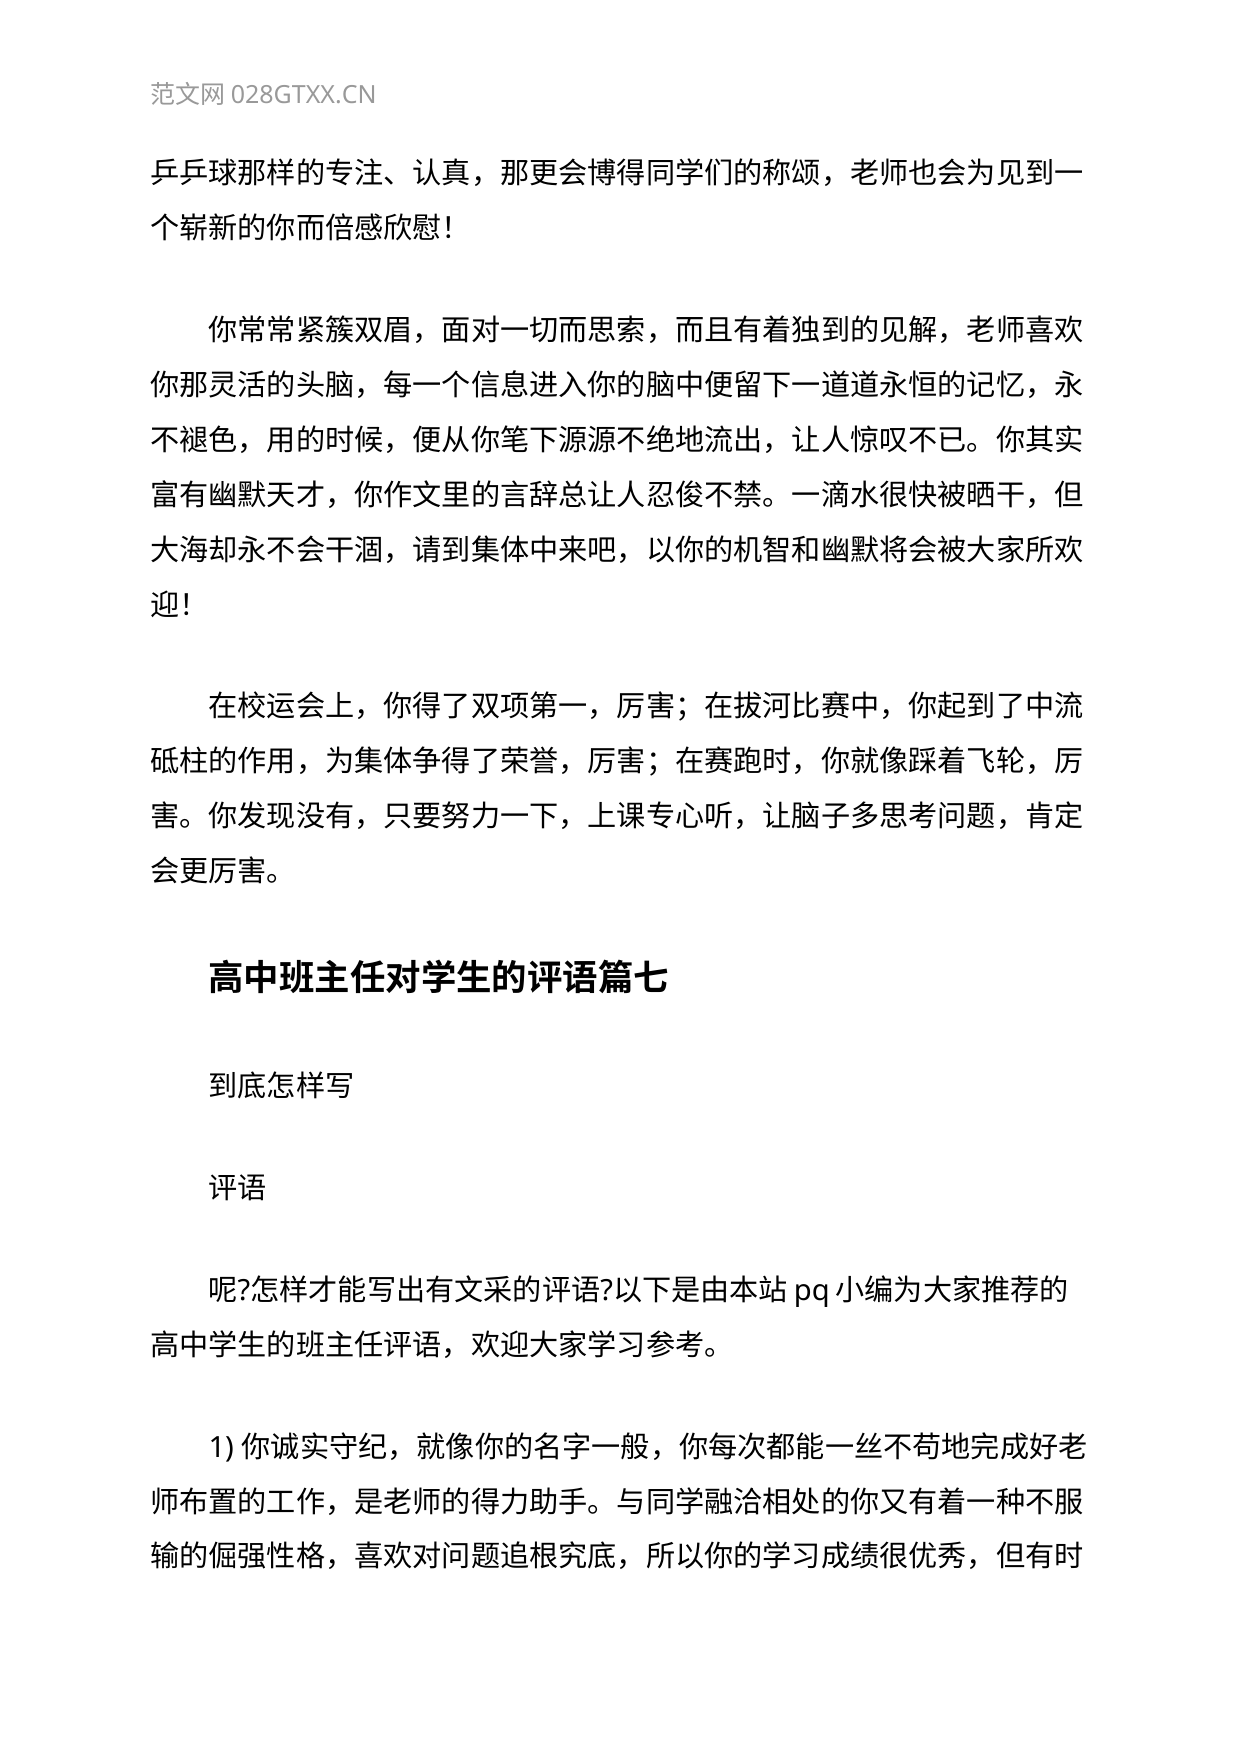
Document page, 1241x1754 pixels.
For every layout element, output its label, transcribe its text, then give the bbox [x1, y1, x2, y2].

text 高中班主任对学生的评语篇七 [150, 949, 1090, 1001]
text 你常常紧簇双眉，面对一切而思索，而且有着独到的见解，老师喜欢你那灵活的头脑，每一个信息进入你的脑中便留下一道道永恒的记忆，永不褪色，用的时候，便从你笔下源源不绝地流出，让人惊叹不已。你其实富有幽默天才，你作文里的言辞总让人忍俊不禁。一滴水很快被晒干，但大海却永不会干涸，请到集体中来吧，以你的机智和幽默将会被大家所欢迎！ [150, 307, 1090, 623]
text 评语 [150, 1164, 1090, 1207]
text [150, 1423, 1090, 1575]
text 呢?怎样才能写出有文采的评语?以下是由本站pq小编为大家推荐的高中学生的班主任评语，欢迎大家学习参考。 [150, 1266, 1090, 1364]
text 到底怎样写 [150, 1063, 1090, 1105]
text 在校运会上，你得了双项第一，厉害；在拔河比赛中，你起到了中流砥柱的作用，为集体争得了荣誉，厉害；在赛跑时，你就像踩着飞轮，厉害。你发现没有，只要努力一下，上课专心听，让脑子多思考问题，肯定会更厉害。 [150, 683, 1090, 890]
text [150, 150, 1090, 247]
